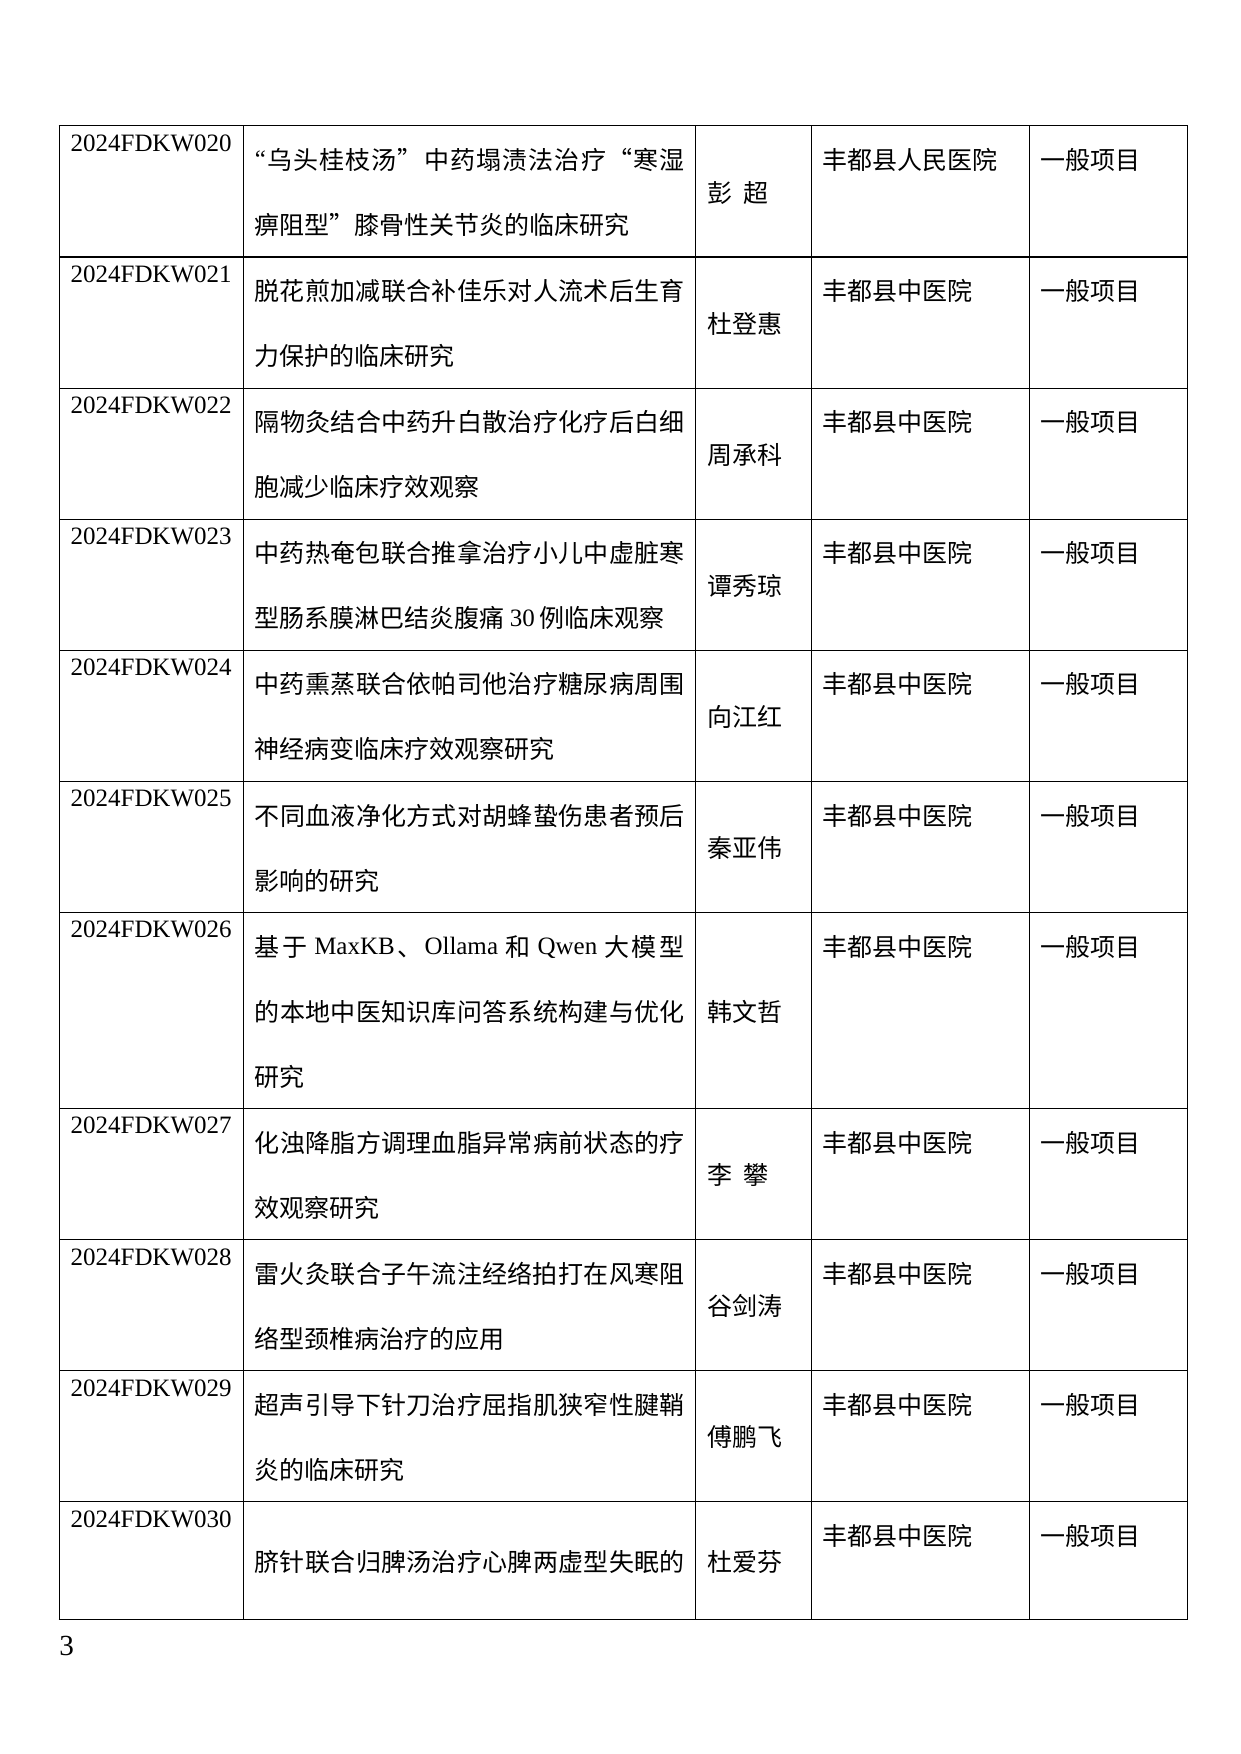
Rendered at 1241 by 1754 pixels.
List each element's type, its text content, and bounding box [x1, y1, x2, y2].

table_cell 彭 超 [696, 126, 811, 256]
table_cell 中药热奄包联合推拿治疗小儿中虚脏寒型肠系膜淋巴结炎腹痛30例临床观察 [244, 520, 695, 649]
table_cell 傅鹏飞 [696, 1371, 811, 1501]
table_cell 丰都县中医院 [812, 913, 1029, 1108]
table_cell 丰都县中医院 [812, 782, 1029, 912]
table_cell 2024FDKW029 [60, 1371, 243, 1501]
table_cell 一般项目 [1030, 913, 1187, 1108]
table_cell 一般项目 [1030, 1240, 1187, 1370]
table_cell 隔物灸结合中药升白散治疗化疗后白细胞减少临床疗效观察 [244, 389, 695, 518]
table_cell 2024FDKW024 [60, 651, 243, 781]
table_cell 丰都县中医院 [812, 1109, 1029, 1239]
table_cell 2024FDKW023 [60, 520, 243, 649]
table_cell 丰都县中医院 [812, 389, 1029, 518]
table_cell 一般项目 [1030, 126, 1187, 256]
table_cell 向江红 [696, 651, 811, 781]
table_cell 韩文哲 [696, 913, 811, 1108]
table_cell 谷剑涛 [696, 1240, 811, 1370]
table_cell 一般项目 [1030, 1502, 1187, 1619]
table_cell 化浊降脂方调理血脂异常病前状态的疗效观察研究 [244, 1109, 695, 1239]
table_cell 脱花煎加减联合补佳乐对人流术后生育力保护的临床研究 [244, 258, 695, 387]
table_cell 丰都县中医院 [812, 520, 1029, 649]
table_cell 基于MaxKB、Ollama和Qwen大模型的本地中医知识库问答系统构建与优化研究 [244, 913, 695, 1108]
table_cell 丰都县人民医院 [812, 126, 1029, 256]
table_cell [244, 1502, 695, 1619]
table_cell 2024FDKW025 [60, 782, 243, 912]
table_cell 杜登惠 [696, 258, 811, 387]
table_cell 雷火灸联合子午流注经络拍打在风寒阻络型颈椎病治疗的应用 [244, 1240, 695, 1370]
table_cell 2024FDKW030 [60, 1502, 243, 1619]
table_cell 一般项目 [1030, 782, 1187, 912]
table_cell 周承科 [696, 389, 811, 518]
table_cell 2024FDKW028 [60, 1240, 243, 1370]
table_cell 2024FDKW020 [60, 126, 243, 256]
table_cell 一般项目 [1030, 520, 1187, 649]
table_cell 丰都县中医院 [812, 1371, 1029, 1501]
table_cell 丰都县中医院 [812, 1240, 1029, 1370]
table_cell 一般项目 [1030, 1371, 1187, 1501]
table_cell 一般项目 [1030, 389, 1187, 518]
table_cell 2024FDKW026 [60, 913, 243, 1108]
table_cell 杜爱芬 [696, 1502, 811, 1619]
table_cell 2024FDKW022 [60, 389, 243, 518]
table_cell 中药熏蒸联合依帕司他治疗糖尿病周围神经病变临床疗效观察研究 [244, 651, 695, 781]
table_cell 不同血液净化方式对胡蜂蛰伤患者预后影响的研究 [244, 782, 695, 912]
table_cell 丰都县中医院 [812, 651, 1029, 781]
table_cell 2024FDKW027 [60, 1109, 243, 1239]
table_cell 一般项目 [1030, 651, 1187, 781]
table_cell 丰都县中医院 [812, 258, 1029, 387]
table_cell 超声引导下针刀治疗屈指肌狭窄性腱鞘炎的临床研究 [244, 1371, 695, 1501]
table_cell 谭秀琼 [696, 520, 811, 649]
table_cell 秦亚伟 [696, 782, 811, 912]
table_cell 丰都县中医院 [812, 1502, 1029, 1619]
table_cell 一般项目 [1030, 1109, 1187, 1239]
table_cell 李 攀 [696, 1109, 811, 1239]
table_cell “乌头桂枝汤”中药塌渍法治疗“寒湿痹阻型”膝骨性关节炎的临床研究 [244, 126, 695, 256]
table_cell 一般项目 [1030, 258, 1187, 387]
table_cell 2024FDKW021 [60, 258, 243, 387]
